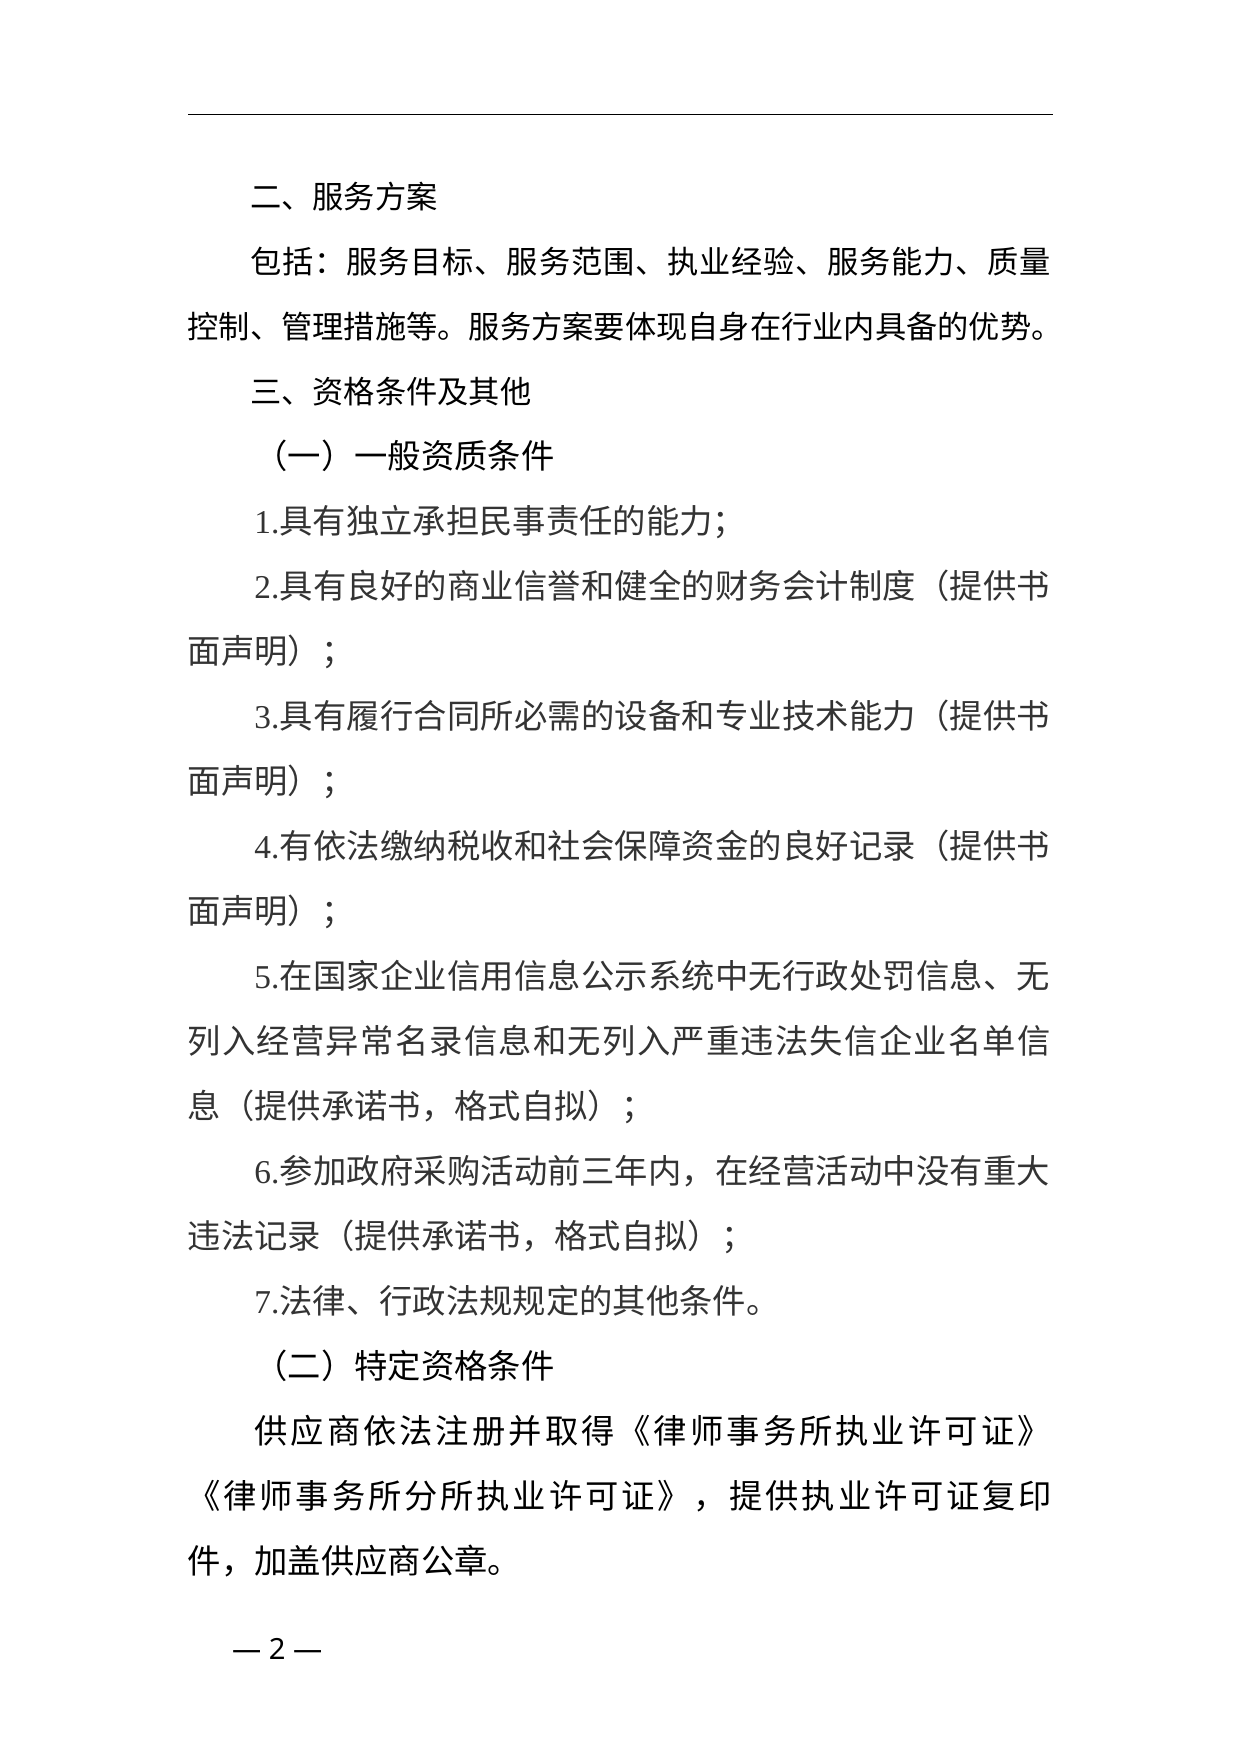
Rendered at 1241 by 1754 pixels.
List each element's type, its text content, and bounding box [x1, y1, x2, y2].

text 供应商依法注册并取得《律师事务所执业许可证》《律师事务所分所执业许可证》，提供执业许可证复印件，加盖供应商公章。 [187, 1397, 1053, 1592]
text 3.具有履行合同所必需的设备和专业技术能力（提供书面声明）； [187, 682, 1053, 812]
subtitle （一）一般资质条件 [187, 422, 1053, 487]
text 包括：服务目标、服务范围、执业经验、服务能力、质量控制、管理措施等。服务方案要体现自身在行业内具备的优势。 [187, 227, 1053, 357]
subtitle 三、资格条件及其他 [187, 357, 1053, 422]
text 5.在国家企业信用信息公示系统中无行政处罚信息、无列入经营异常名录信息和无列入严重违法失信企业名单信息（提供承诺书，格式自拟）； [187, 942, 1053, 1137]
text 1.具有独立承担民事责任的能力； [187, 487, 1053, 552]
text 4.有依法缴纳税收和社会保障资金的良好记录（提供书面声明）； [187, 812, 1053, 942]
text 2.具有良好的商业信誉和健全的财务会计制度（提供书面声明）； [187, 552, 1053, 682]
subtitle （二）特定资格条件 [187, 1332, 1053, 1397]
text 7.法律、行政法规规定的其他条件。 [187, 1267, 1053, 1332]
text 6.参加政府采购活动前三年内，在经营活动中没有重大违法记录（提供承诺书，格式自拟）； [187, 1137, 1053, 1267]
subtitle 二、服务方案 [187, 162, 1053, 227]
